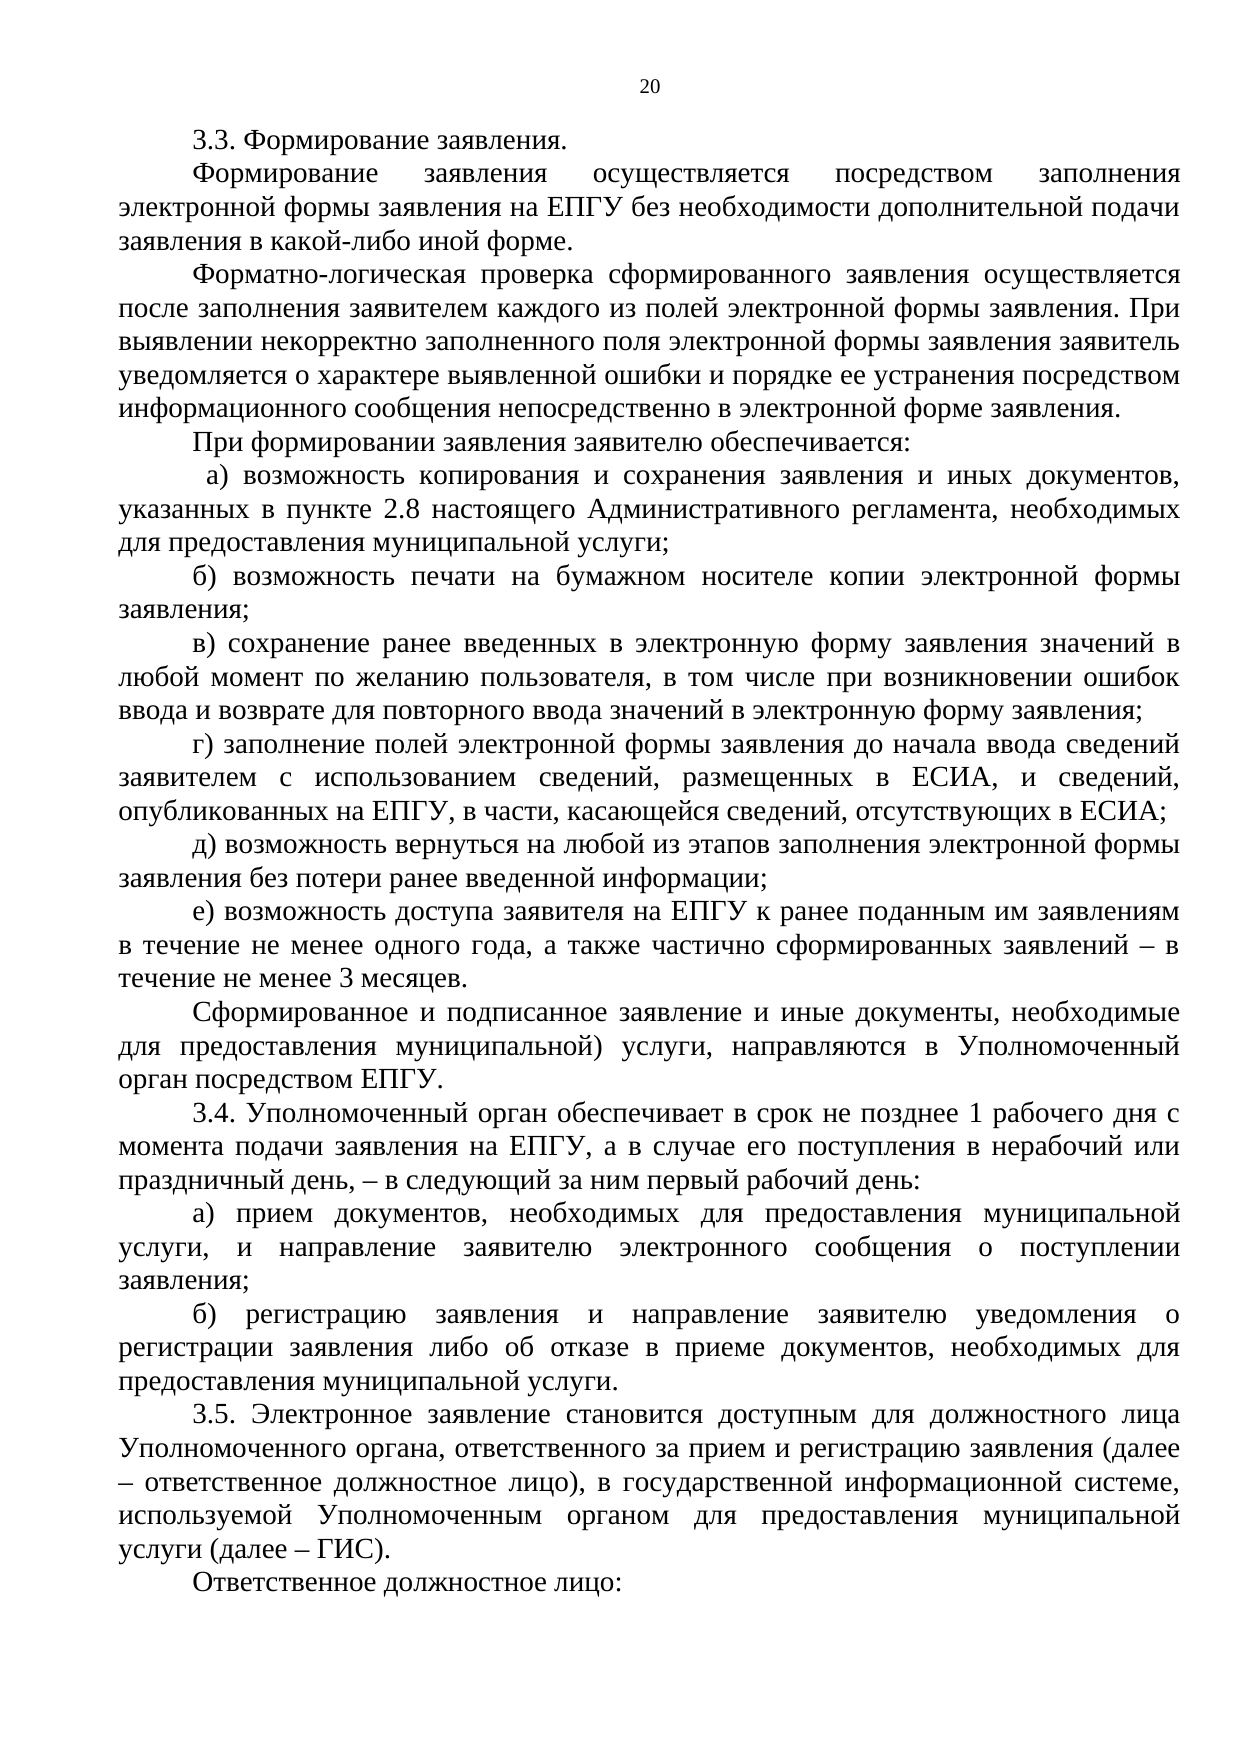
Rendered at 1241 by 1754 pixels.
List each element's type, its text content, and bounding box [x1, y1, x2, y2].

text е) возможность доступа заявителя на ЕПГУ к ранее поданным им заявлениям в течение не менее одного года, а также частично сформированных заявлений – в течение не менее 3 месяцев. [118, 893, 1181, 994]
text 3.4. Уполномоченный орган обеспечивает в срок не позднее 1 рабочего дня с момента подачи заявления на ЕПГУ, а в случае его поступления в нерабочий или праздничный день, – в следующий за ним первый рабочий день: [118, 1095, 1181, 1195]
text б) возможность печати на бумажном носителе копии электронной формы заявления; [118, 558, 1181, 625]
text Форматно-логическая проверка сформированного заявления осуществляется после заполнения заявителем каждого из полей электронной формы заявления. При выявлении некорректно заполненного поля электронной формы заявления заявитель уведомляется о характере выявленной ошибки и порядке ее устранения посредством информационного сообщения непосредственно в электронной форме заявления. [118, 256, 1181, 424]
text г) заполнение полей электронной формы заявления до начала ввода сведений заявителем с использованием сведений, размещенных в ЕСИА, и сведений, опубликованных на ЕПГУ, в части, касающейся сведений, отсутствующих в ЕСИА; [118, 726, 1181, 826]
text в) сохранение ранее введенных в электронную форму заявления значений в любой момент по желанию пользователя, в том числе при возникновении ошибок ввода и возврате для повторного ввода значений в электронную форму заявления; [118, 625, 1181, 726]
text При формировании заявления заявителю обеспечивается: [118, 424, 1181, 457]
text б) регистрацию заявления и направление заявителю уведомления о регистрации заявления либо об отказе в приеме документов, необходимых для предоставления муниципальной услуги. [118, 1296, 1181, 1397]
text 3.5. Электронное заявление становится доступным для должностного лица Уполномоченного органа, ответственного за прием и регистрацию заявления (далее – ответственное должностное лицо), в государственной информационной системе, используемой Уполномоченным органом для предоставления муниципальной услуги (далее – ГИС). [118, 1397, 1181, 1564]
text а) возможность копирования и сохранения заявления и иных документов, указанных в пункте 2.8 настоящего Административного регламента, необходимых для предоставления муниципальной услуги; [118, 457, 1181, 558]
text а) прием документов, необходимых для предоставления муниципальной услуги, и направление заявителю электронного сообщения о поступлении заявления; [118, 1195, 1181, 1296]
text Ответственное должностное лицо: [118, 1564, 1181, 1598]
text Сформированное и подписанное заявление и иные документы, необходимые для предоставления муниципальной) услуги, направляются в Уполномоченный орган посредством ЕПГУ. [118, 994, 1181, 1095]
text 3.3. Формирование заявления. [118, 122, 1181, 156]
text д) возможность вернуться на любой из этапов заполнения электронной формы заявления без потери ранее введенной информации; [118, 826, 1181, 893]
text Формирование заявления осуществляется посредством заполнения электронной формы заявления на ЕПГУ без необходимости дополнительной подачи заявления в какой-либо иной форме. [118, 156, 1181, 256]
